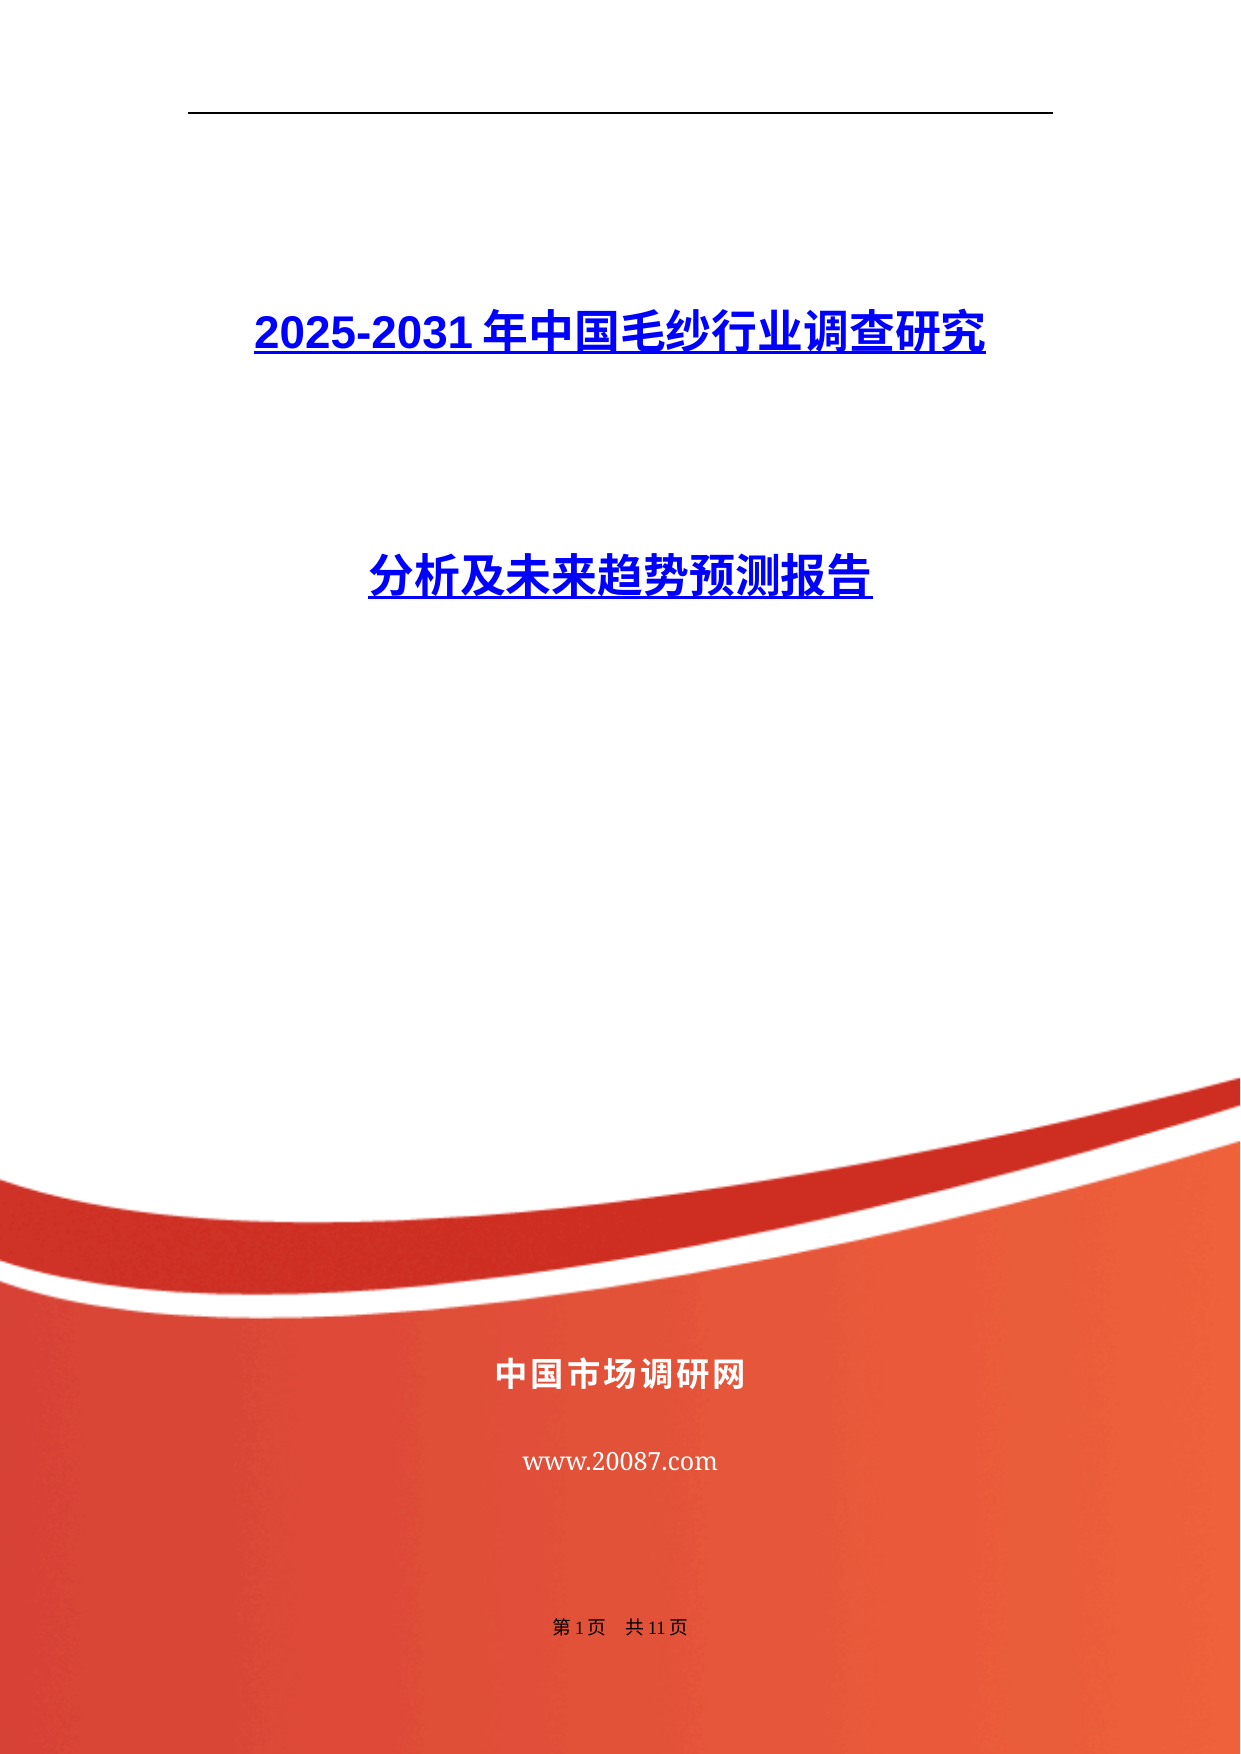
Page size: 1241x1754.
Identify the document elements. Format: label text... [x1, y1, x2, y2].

text www.20087.com [187, 1428, 1053, 1493]
picture [0, 1006, 1241, 1754]
table_header 2025-2031年中国毛纱行业调查研究分析及未来趋势预测报告 [188, 207, 1053, 773]
subtitle 中国市场调研网 [187, 1339, 1053, 1404]
